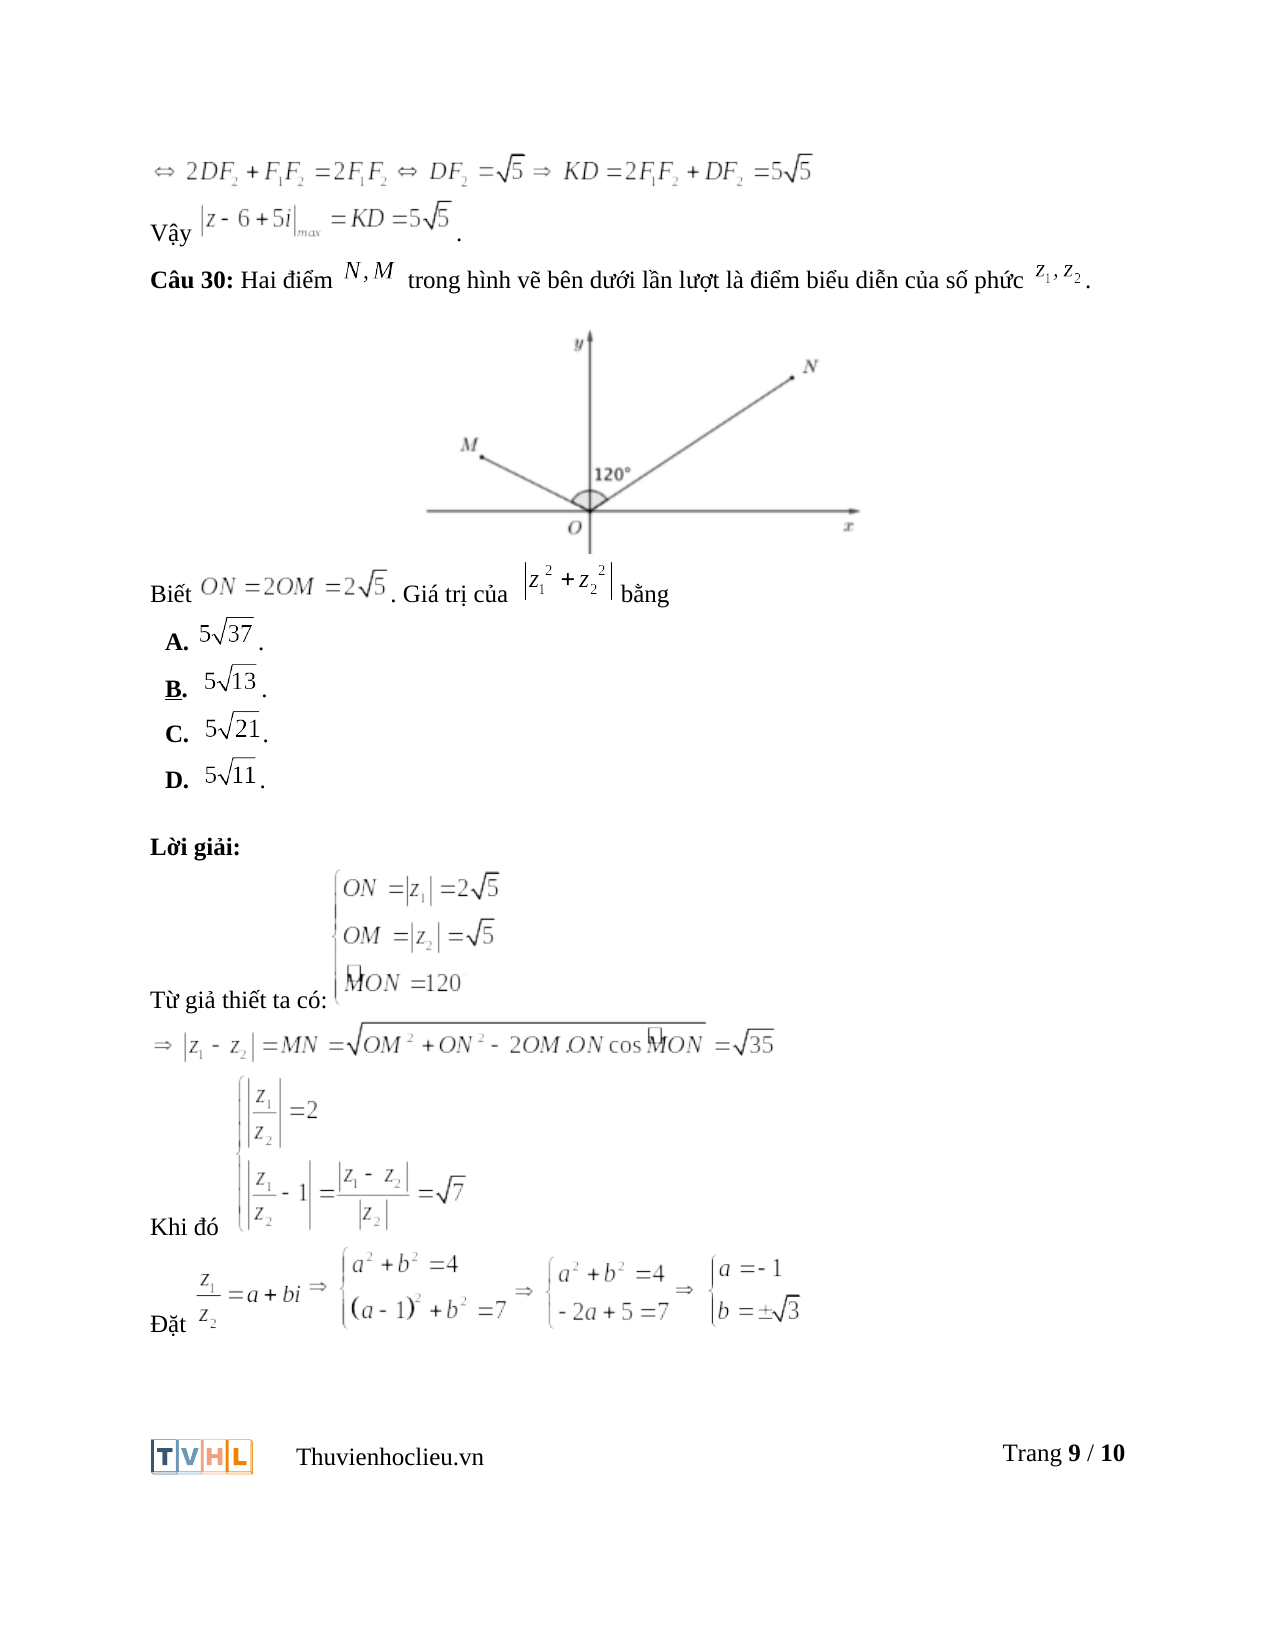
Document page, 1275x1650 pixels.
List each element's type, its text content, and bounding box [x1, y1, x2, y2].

text Lời giải: [150, 832, 1125, 861]
text B. . [165, 659, 1125, 702]
text D. . [165, 752, 1125, 794]
text Câu 30: Hai điểm trong hình vẽ bên dưới lần lượt là điểm biểu diễn của số phức . [150, 251, 1125, 294]
text Từ giả thiết ta có: [150, 865, 1125, 1014]
text C. . [165, 707, 1125, 748]
text Khi đó [150, 1071, 1125, 1241]
text A. . [165, 612, 1125, 655]
text Đặt [150, 1245, 1125, 1338]
text Vậy . [150, 196, 1125, 247]
text Biết . Giá trị của bằng [150, 557, 1125, 608]
picture [389, 298, 887, 554]
picture [150, 1437, 254, 1476]
